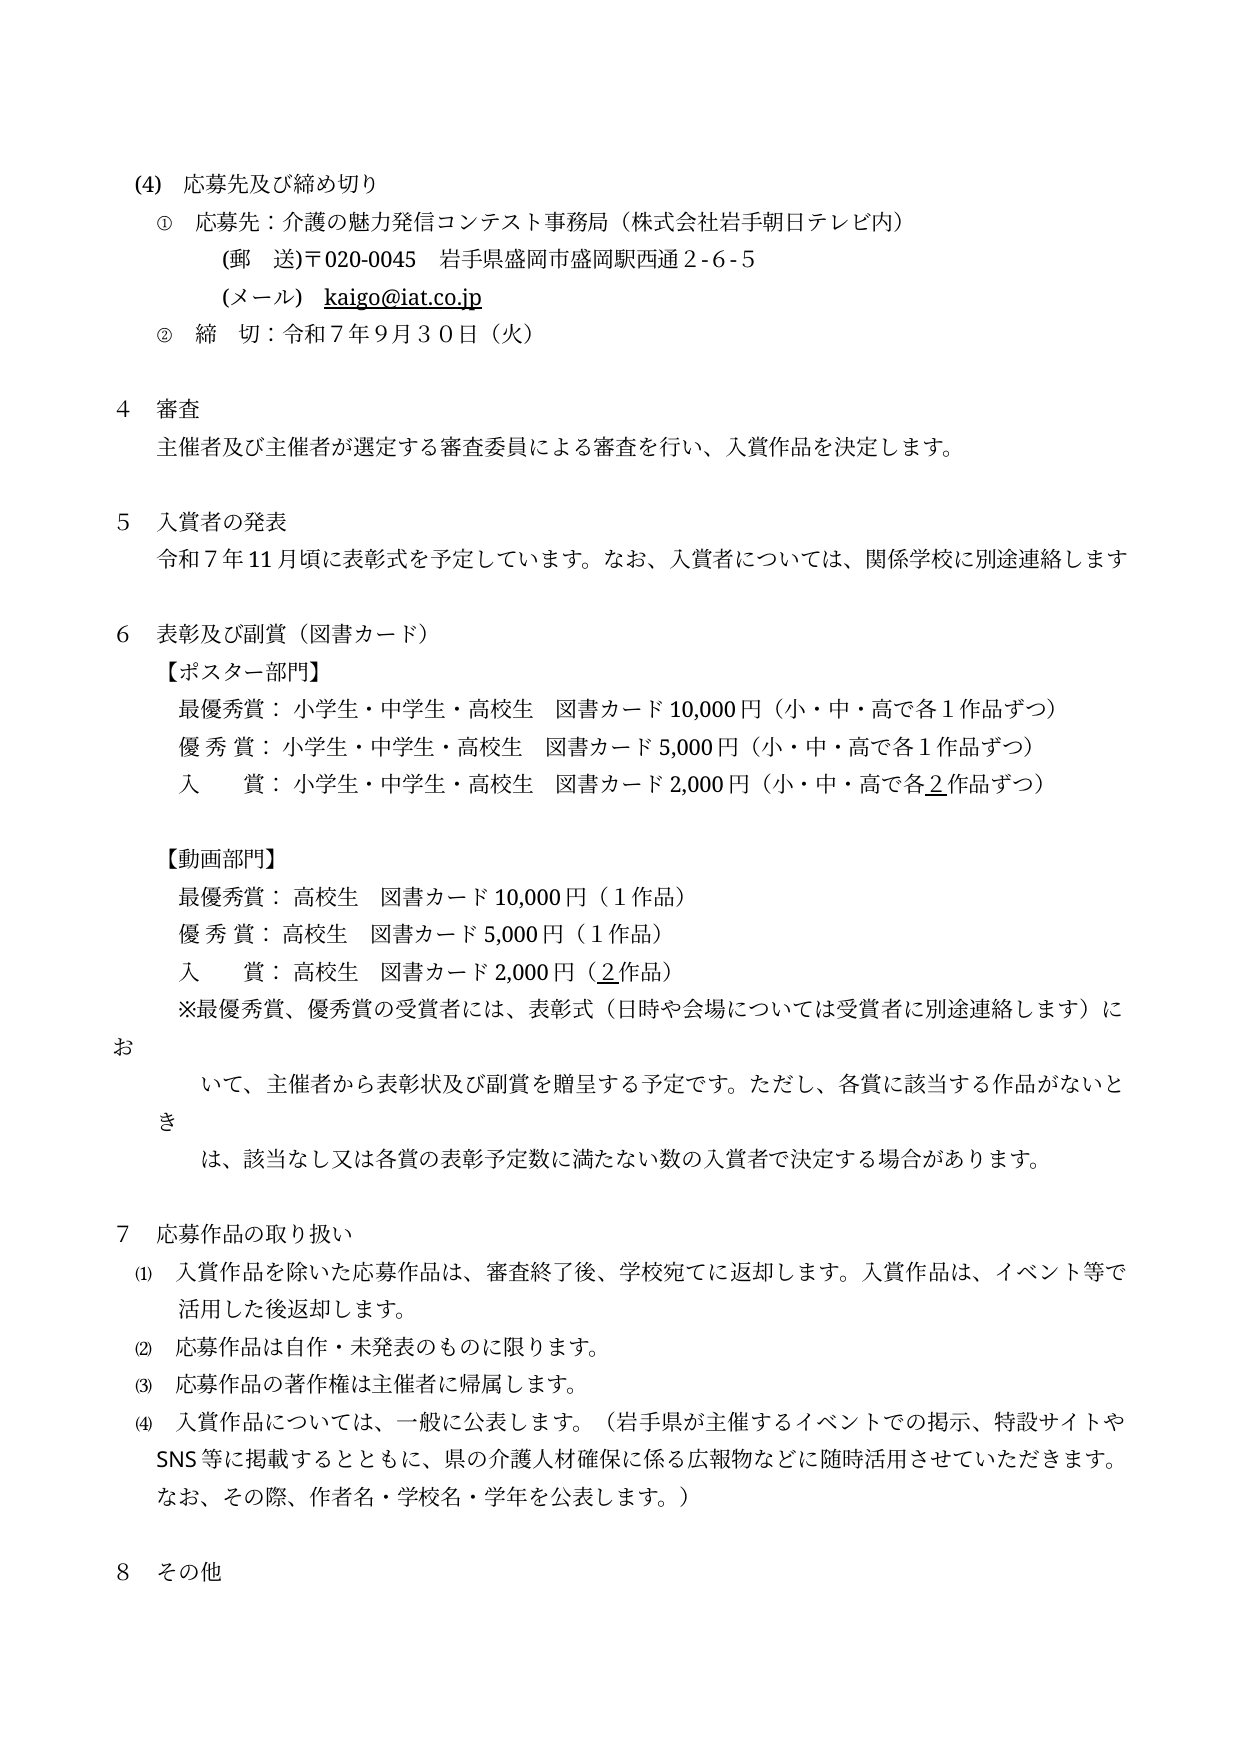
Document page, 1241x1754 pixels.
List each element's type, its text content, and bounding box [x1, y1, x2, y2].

text 【動画部門】 [112, 839, 1128, 877]
text ⑴ 入賞作品を除いた応募作品は、審査終了後、学校宛てに返却します。入賞作品は、イベント等で活用した後返却します。 [134, 1252, 1128, 1327]
text 入 賞： 小学生・中学生・高校生 図書カード2,000円（小・中・高で各２作品ずつ） [112, 764, 1128, 802]
text ② 締 切：令和７年９月３０日（火） [112, 314, 1128, 352]
text ６ 表彰及び副賞（図書カード） [112, 614, 1128, 652]
text は、該当なし又は各賞の表彰予定数に満たない数の入賞者で決定する場合があります。 [112, 1139, 1128, 1177]
text 主催者及び主催者が選定する審査委員による審査を行い、入賞作品を決定します。 [112, 427, 1128, 464]
text ⑶ 応募作品の著作権は主催者に帰属します。 [112, 1364, 1128, 1402]
text 入 賞： 高校生 図書カード2,000円（２作品） [156, 952, 1128, 989]
text ① 応募先：介護の魅力発信コンテスト事務局（株式会社岩手朝日テレビ内） [112, 202, 1128, 239]
text 優 秀 賞： 高校生 図書カード5,000円（１作品） [156, 914, 1128, 952]
text 最優秀賞： 高校生 図書カード10,000円（１作品） [112, 877, 1128, 914]
text ⑵ 応募作品は自作・未発表のものに限ります。 [112, 1327, 1128, 1364]
text ８ その他 [112, 1552, 1128, 1589]
text いて、主催者から表彰状及び副賞を贈呈する予定です。ただし、各賞に該当する作品がないとき [156, 1064, 1128, 1139]
text ７ 応募作品の取り扱い [112, 1214, 1128, 1252]
text ※最優秀賞、優秀賞の受賞者には、表彰式（日時や会場については受賞者に別途連絡します）にお [112, 989, 1128, 1064]
text 令和７年11月頃に表彰式を予定しています。なお、入賞者については、関係学校に別途連絡します。 [112, 539, 1128, 577]
text ４ 審査 [112, 389, 1128, 427]
text (メール) kaigo@iat.co.jp [112, 277, 1128, 314]
text ⑷ 入賞作品については、一般に公表します。（岩手県が主催するイベントでの掲示、特設サイトやSNS等に掲載するとともに、県の介護人材確保に係る広報物などに随時活用させていただきます。なお、その際、作者名・学校名・学年を公表します。） [134, 1402, 1128, 1514]
text 【ポスター部門】 [112, 652, 1128, 689]
text (4) 応募先及び締め切り [112, 164, 1128, 202]
text 優 秀 賞： 小学生・中学生・高校生 図書カード5,000円（小・中・高で各１作品ずつ） [156, 727, 1128, 764]
text 最優秀賞： 小学生・中学生・高校生 図書カード10,000円（小・中・高で各１作品ずつ） [112, 689, 1128, 727]
text (郵 送)〒020-0045 岩手県盛岡市盛岡駅西通２-６-５ [112, 239, 1128, 277]
text ５ 入賞者の発表 [112, 502, 1128, 539]
